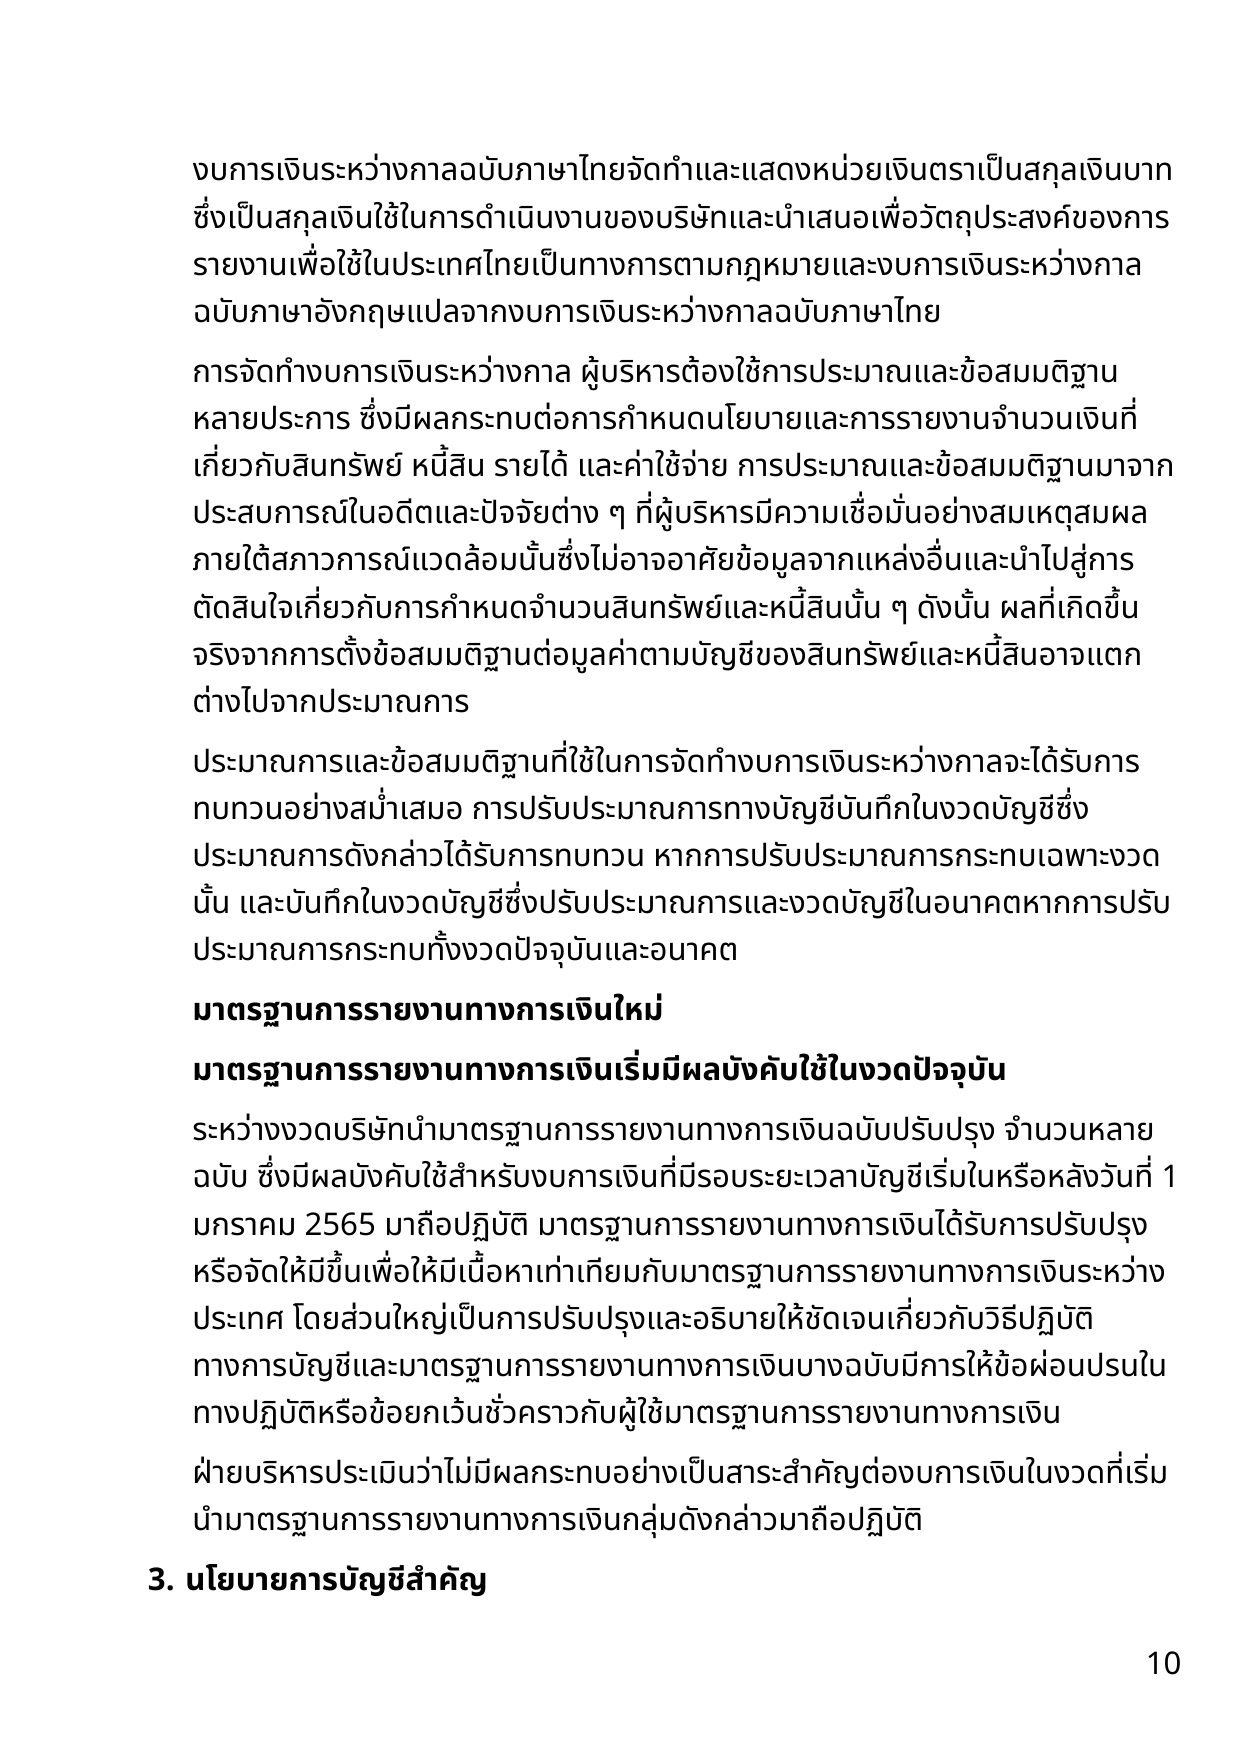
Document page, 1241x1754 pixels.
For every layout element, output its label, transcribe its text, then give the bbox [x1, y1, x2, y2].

list นโยบายการบัญชีสำคัญ [148, 1557, 1166, 1604]
text มาตรฐานการรายงานทางการเงินใหม่ [148, 987, 1181, 1034]
text งบการเงินระหว่างกาลฉบับภาษาไทยจัดทำและแสดงหน่วยเงินตราเป็นสกุลเงินบาทซึ่งเป็นสกุลเงินใช้ในการดำเนินงานของบริษัทและนำเสนอเพื่อวัตถุประสงค์ของการรายงานเพื่อใช้ในประเทศไทยเป็นทางการตามกฎหมายและงบการเงินระหว่างกาลฉบับภาษาอังกฤษแปลจากงบการเงินระหว่างกาลฉบับภาษาไทย [193, 148, 1181, 336]
text ฝ่ายบริหารประเมินว่าไม่มีผลกระทบอย่างเป็นสาระสำคัญต่องบการเงินในงวดที่เริ่มนำมาตรฐานการรายงานทางการเงินกลุ่มดังกล่าวมาถือปฏิบัติ [192, 1450, 1181, 1544]
text การจัดทำงบการเงินระหว่างกาล ผู้บริหารต้องใช้การประมาณและข้อสมมติฐานหลายประการ ซึ่งมีผลกระทบต่อการกำหนดนโยบายและการรายงานจำนวนเงินที่เกี่ยวกับสินทรัพย์ หนี้สิน รายได้ และค่าใช้จ่าย การประมาณและข้อสมมติฐานมาจากประสบการณ์ในอดีตและปัจจัยต่าง ๆ ที่ผู้บริหารมีความเชื่อมั่นอย่างสมเหตุสมผลภายใต้สภาวการณ์แวดล้อมนั้นซึ่งไม่อาจอาศัยข้อมูลจากแหล่งอื่นและนำไปสู่การตัดสินใจเกี่ยวกับการกำหนดจำนวนสินทรัพย์และหนี้สินนั้น ๆ ดังนั้น ผลที่เกิดขึ้นจริงจากการตั้งข้อสมมติฐานต่อมูลค่าตามบัญชีของสินทรัพย์และหนี้สินอาจแตกต่างไปจากประมาณการ [192, 349, 1181, 726]
text ประมาณการและข้อสมมติฐานที่ใช้ในการจัดทำงบการเงินระหว่างกาลจะได้รับการทบทวนอย่างสม่ำเสมอ การปรับประมาณการทางบัญชีบันทึกในงวดบัญชีซึ่งประมาณการดังกล่าวได้รับการทบทวน หากการปรับประมาณการกระทบเฉพาะงวดนั้น และบันทึกในงวดบัญชีซึ่งปรับประมาณการและงวดบัญชีในอนาคตหากการปรับประมาณการกระทบทั้งงวดปัจจุบันและอนาคต [192, 739, 1181, 975]
text มาตรฐานการรายงานทางการเงินเริ่มมีผลบังคับใช้ในงวดปัจจุบัน [192, 1047, 1181, 1094]
text ระหว่างงวดบริษัทนำมาตรฐานการรายงานทางการเงินฉบับปรับปรุง จำนวนหลายฉบับ ซึ่งมีผลบังคับใช้สำหรับงบการเงินที่มีรอบระยะเวลาบัญชีเริ่มในหรือหลังวันที่ 1 มกราคม 2565 มาถือปฏิบัติ มาตรฐานการรายงานทางการเงินได้รับการปรับปรุงหรือจัดให้มีขึ้นเพื่อให้มีเนื้อหาเท่าเทียมกับมาตรฐานการรายงานทางการเงินระหว่างประเทศ โดยส่วนใหญ่เป็นการปรับปรุงและอธิบายให้ชัดเจนเกี่ยวกับวิธีปฏิบัติทางการบัญชีและมาตรฐานการรายงานทางการเงินบางฉบับมีการให้ข้อผ่อนปรนในทางปฏิบัติหรือข้อยกเว้นชั่วคราวกับผู้ใช้มาตรฐานการรายงานทางการเงิน [192, 1107, 1181, 1438]
